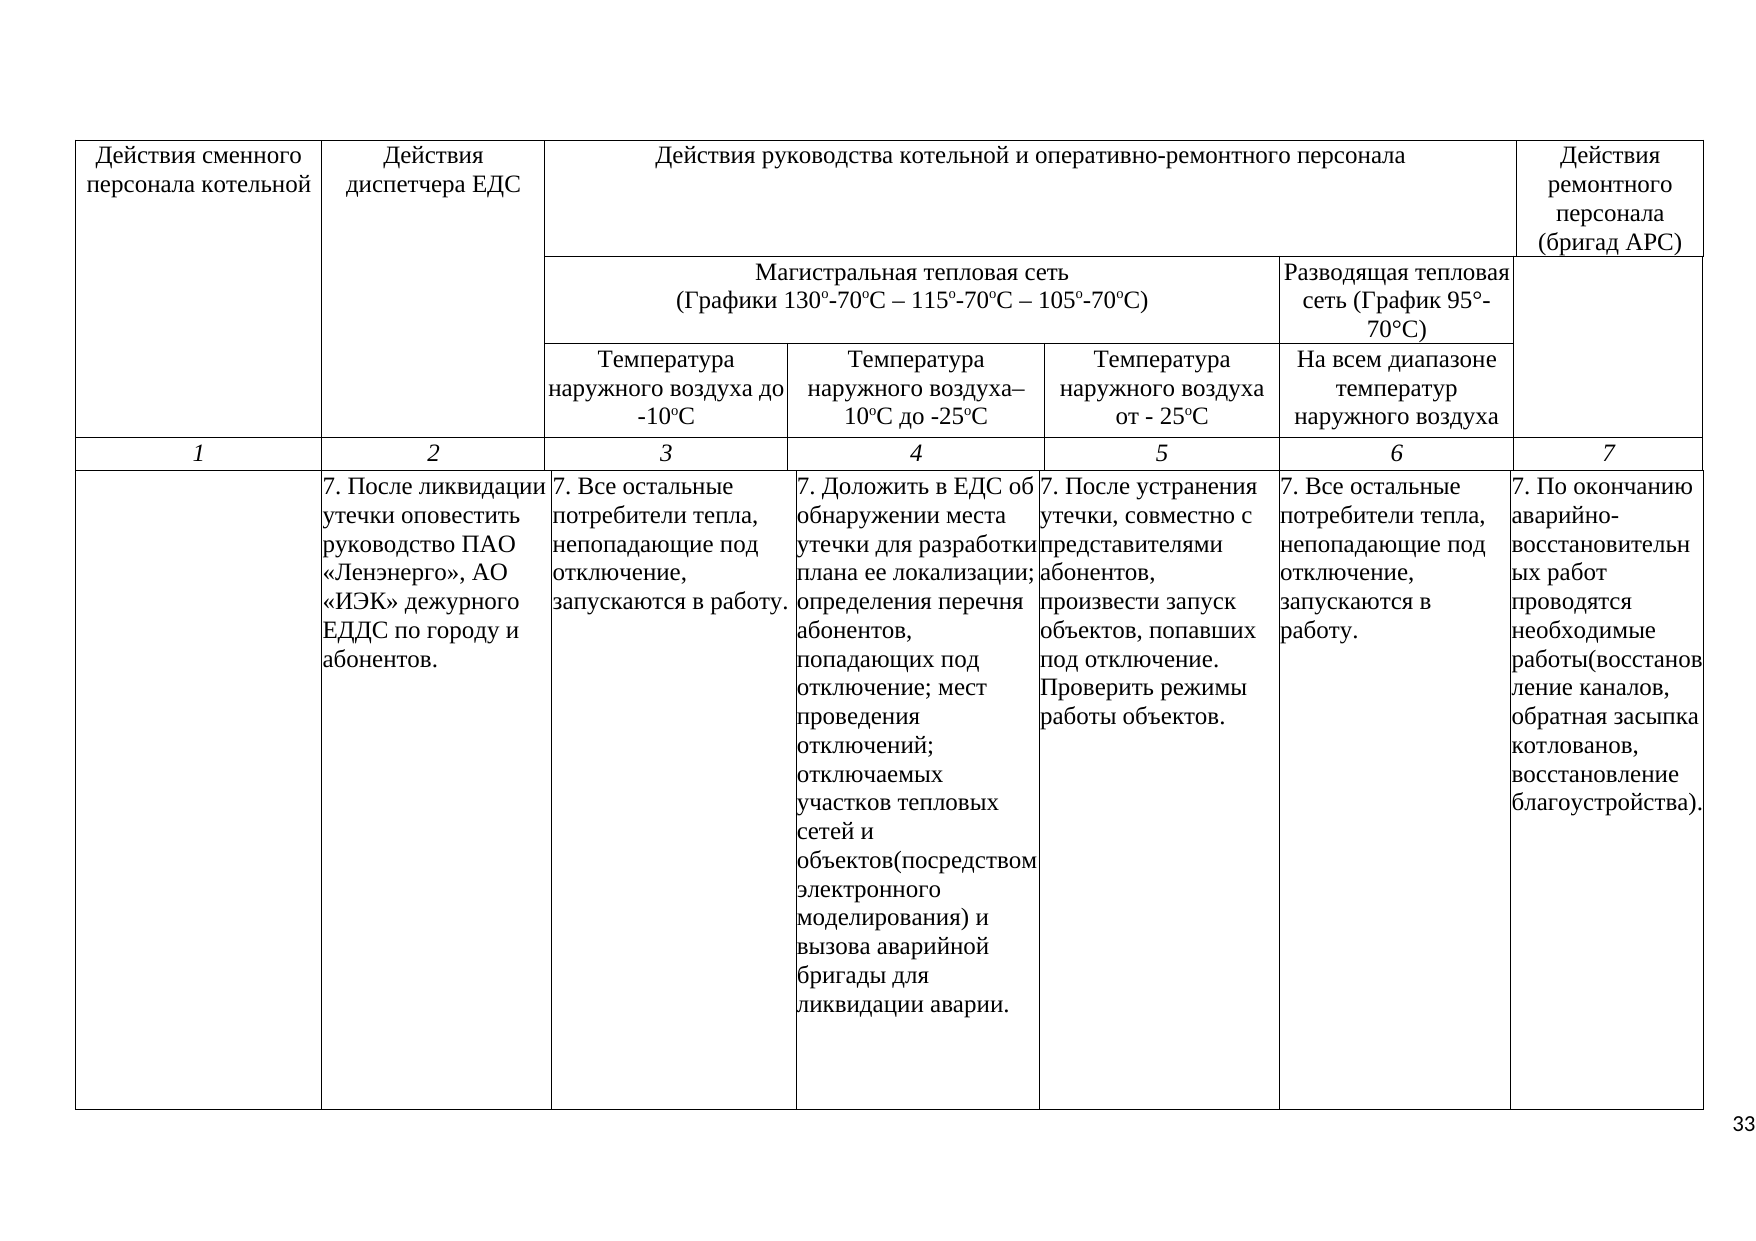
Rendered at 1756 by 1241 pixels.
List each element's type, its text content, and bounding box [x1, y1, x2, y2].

table_cell [1514, 257, 1702, 437]
table_cell Температура наружного воздуха от - 25оС [1045, 344, 1279, 437]
table_cell 5 [1045, 438, 1279, 470]
table_cell 2 [322, 438, 544, 470]
table_cell 7. По окончанию аварийно-восстановительных работ проводятся необходимые работы(восстановление каналов, обратная засыпка котлованов, восстановление благоустройства). [1511, 471, 1703, 1109]
table_header Действия диспетчера ЕДС [322, 141, 544, 437]
table_cell [76, 471, 321, 1109]
table_cell 4 [788, 438, 1044, 470]
table_cell 7 [1514, 438, 1702, 470]
table_cell 7. Доложить в ЕДС об обнаружении места утечки для разработки плана ее локализации; определения перечня абонентов, попадающих под отключение; мест проведения отключений; отключаемых участков тепловых сетей и объектов(посредством электронного моделирования) и вызова аварийной бригады для ликвидации аварии. [797, 471, 1039, 1109]
table_cell 3 [545, 438, 787, 470]
table_cell Магистральная тепловая сеть (Графики 130о-70оС – 115о-70оС – 105о-70оС) [545, 257, 1279, 343]
table_cell 7. После ликвидации утечки оповестить руководство ПАО «Ленэнерго», АО «ИЭК» дежурного ЕДДС по городу и абонентов. [322, 471, 551, 1109]
table_cell Температура наружного воздуха до -10оС [545, 344, 787, 437]
table_header Действия ремонтного персонала (бригад АРС) [1517, 141, 1703, 256]
table_cell На всем диапазоне температур наружного воздуха [1280, 344, 1513, 437]
table_cell 7. После устранения утечки, совместно с представителями абонентов, произвести запуск объектов, попавших под отключение. Проверить режимы работы объектов. [1040, 471, 1279, 1109]
table_header Действия сменного персонала котельной [76, 141, 321, 437]
table_cell Температура наружного воздуха–10оС до -25оС [788, 344, 1044, 437]
table_cell 6 [1280, 438, 1513, 470]
table_cell 1 [76, 438, 321, 470]
table_header Действия руководства котельной и оперативно-ремонтного персонала [545, 141, 1516, 256]
table_cell 7. Все остальные потребители тепла, непопадающие под отключение, запускаются в работу. [552, 471, 796, 1109]
table_cell Разводящая тепловая сеть (График 95°-70°С) [1280, 257, 1513, 343]
table_cell 7. Все остальные потребители тепла, непопадающие под отключение, запускаются в работу. [1280, 471, 1510, 1109]
